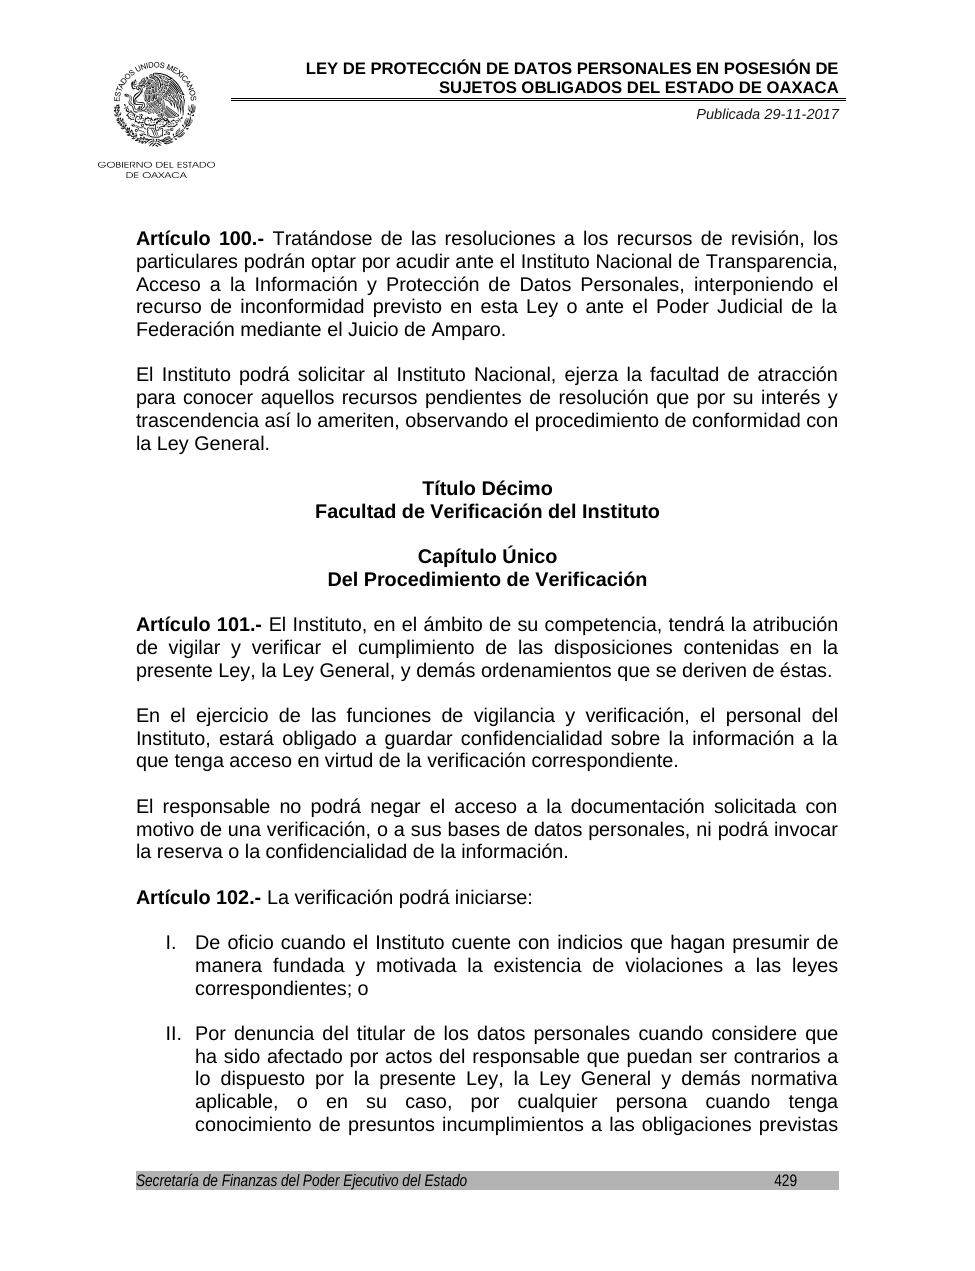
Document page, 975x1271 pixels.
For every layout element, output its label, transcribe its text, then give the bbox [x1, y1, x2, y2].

text El Instituto podrá solicitar al Instituto Nacional, ejerza la facultad de atracción para conocer aquellos recursos pendientes de resolución que por su interés y trascendencia así lo ameriten, observando el procedimiento de conformidad con la Ley General. [136, 363, 839, 454]
text Artículo 101.- El Instituto, en el ámbito de su competencia, tendrá la atribución de vigilar y verificar el cumplimiento de las disposiciones contenidas en la presente Ley, la Ley General, y demás ordenamientos que se deriven de éstas. [136, 613, 839, 681]
text Artículo 102.- La verificación podrá iniciarse: [136, 886, 839, 908]
text Facultad de Verificación del Instituto [136, 499, 839, 522]
text Del Procedimiento de Verificación [136, 568, 839, 590]
text Título Décimo [136, 477, 839, 499]
text Capítulo Único [136, 545, 839, 568]
picture [95, 59, 218, 181]
text El responsable no podrá negar el acceso a la documentación solicitada con motivo de una verificación, o a sus bases de datos personales, ni podrá invocar la reserva o la confidencialidad de la información. [136, 795, 839, 863]
text En el ejercicio de las funciones de vigilancia y verificación, el personal del Instituto, estará obligado a guardar confidencialidad sobre la información a la que tenga acceso en virtud de la verificación correspondiente. [136, 704, 839, 772]
text I. De oficio cuando el Instituto cuente con indicios que hagan presumir de manera fundada y motivada la existencia de violaciones a las leyes correspondientes; o [165, 931, 839, 999]
text Artículo 100.- Tratándose de las resoluciones a los recursos de revisión, los particulares podrán optar por acudir ante el Instituto Nacional de Transparencia, Acceso a la Información y Protección de Datos Personales, interponiendo el recurso de inconformidad previsto en esta Ley o ante el Poder Judicial de la Federación mediante el Juicio de Amparo. [136, 227, 839, 341]
